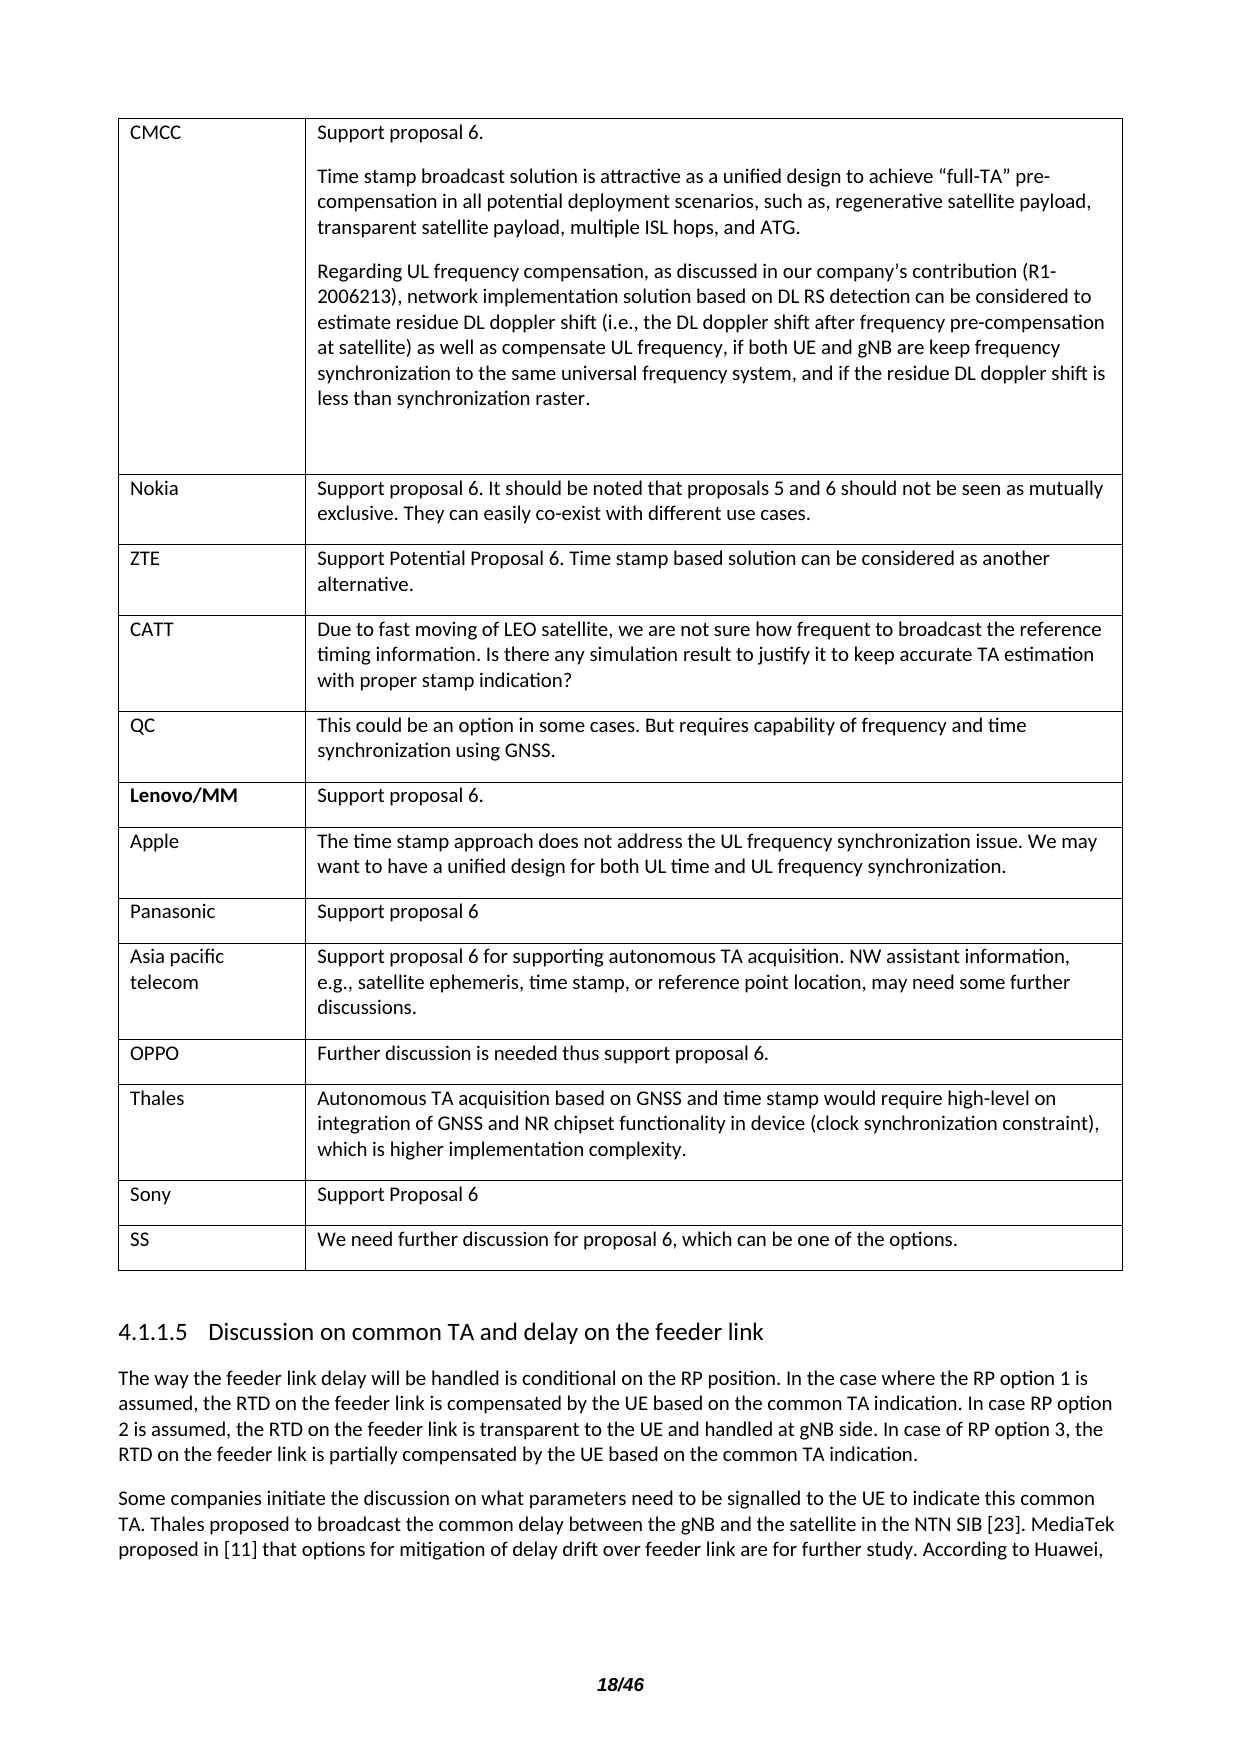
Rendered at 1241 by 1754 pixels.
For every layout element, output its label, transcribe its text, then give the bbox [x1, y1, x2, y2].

table_cell Support Proposal 6 [306, 1181, 1122, 1225]
table_cell CMCC [119, 119, 305, 474]
table_cell Sony [119, 1181, 305, 1225]
table_cell CATT [119, 616, 305, 711]
table_cell This could be an option in some cases. But requires capability of frequency and time synchronization using GNSS. [306, 712, 1122, 782]
table_cell Lenovo/MM [119, 783, 305, 827]
table_cell Apple [119, 828, 305, 897]
table_cell Nokia [119, 475, 305, 544]
table_cell Autonomous TA acquisition based on GNSS and time stamp would require high-level on integration of GNSS and NR chipset functionality in device (clock synchronization constraint), which is higher implementation complexity. [306, 1085, 1122, 1180]
table_cell Due to fast moving of LEO satellite, we are not sure how frequent to broadcast the reference timing information. Is there any simulation result to justify it to keep accurate TA estimation with proper stamp indication? [306, 616, 1122, 711]
table_cell Panasonic [119, 899, 305, 943]
table_cell Support proposal 6. It should be noted that proposals 5 and 6 should not be seen as mutually exclusive. They can easily co-exist with different use cases. [306, 475, 1122, 544]
table_cell Thales [119, 1085, 305, 1180]
subtitle Discussion on common TA and delay on the feeder link [118, 1316, 1122, 1346]
text The way the feeder link delay will be handled is conditional on the RP position. In the case where the RP option 1 is assumed, the RTD on the feeder link is compensated by the UE based on the common TA indication. In case RP option 2 is assumed, the RTD on the feeder link is transparent to the UE and handled at gNB side. In case of RP option 3, the RTD on the feeder link is partially compensated by the UE based on the common TA indication. [118, 1365, 1122, 1467]
table_cell Support proposal 6. [306, 783, 1122, 827]
table_cell Support Potential Proposal 6. Time stamp based solution can be considered as another alternative. [306, 545, 1122, 615]
table_cell We need further discussion for proposal 6, which can be one of the options. [306, 1226, 1122, 1270]
table_cell OPPO [119, 1040, 305, 1084]
table_cell Asia pacific telecom [119, 944, 305, 1039]
table_cell Support proposal 6 for supporting autonomous TA acquisition. NW assistant information, e.g., satellite ephemeris, time stamp, or reference point location, may need some further discussions. [306, 944, 1122, 1039]
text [118, 1485, 1122, 1562]
table_cell SS [119, 1226, 305, 1270]
table_cell Further discussion is needed thus support proposal 6. [306, 1040, 1122, 1084]
table_cell Support proposal 6. Time stamp broadcast solution is attractive as a unified design to achieve “full-TA” pre-compensation in all potential deployment scenarios, such as, regenerative satellite payload, transparent satellite payload, multiple ISL hops, and ATG. Regarding UL frequency compensation, as discussed in our company’s contribution (R1-2006213), network implementation solution based on DL RS detection can be considered to estimate residue DL doppler shift (i.e., the DL doppler shift after frequency pre-compensation at satellite) as well as compensate UL frequency, if both UE and gNB are keep frequency synchronization to the same universal frequency system, and if the residue DL doppler shift is less than synchronization raster. [306, 119, 1122, 474]
table_cell QC [119, 712, 305, 782]
table_cell ZTE [119, 545, 305, 615]
table_cell Support proposal 6 [306, 899, 1122, 943]
table_cell The time stamp approach does not address the UL frequency synchronization issue. We may want to have a unified design for both UL time and UL frequency synchronization. [306, 828, 1122, 897]
